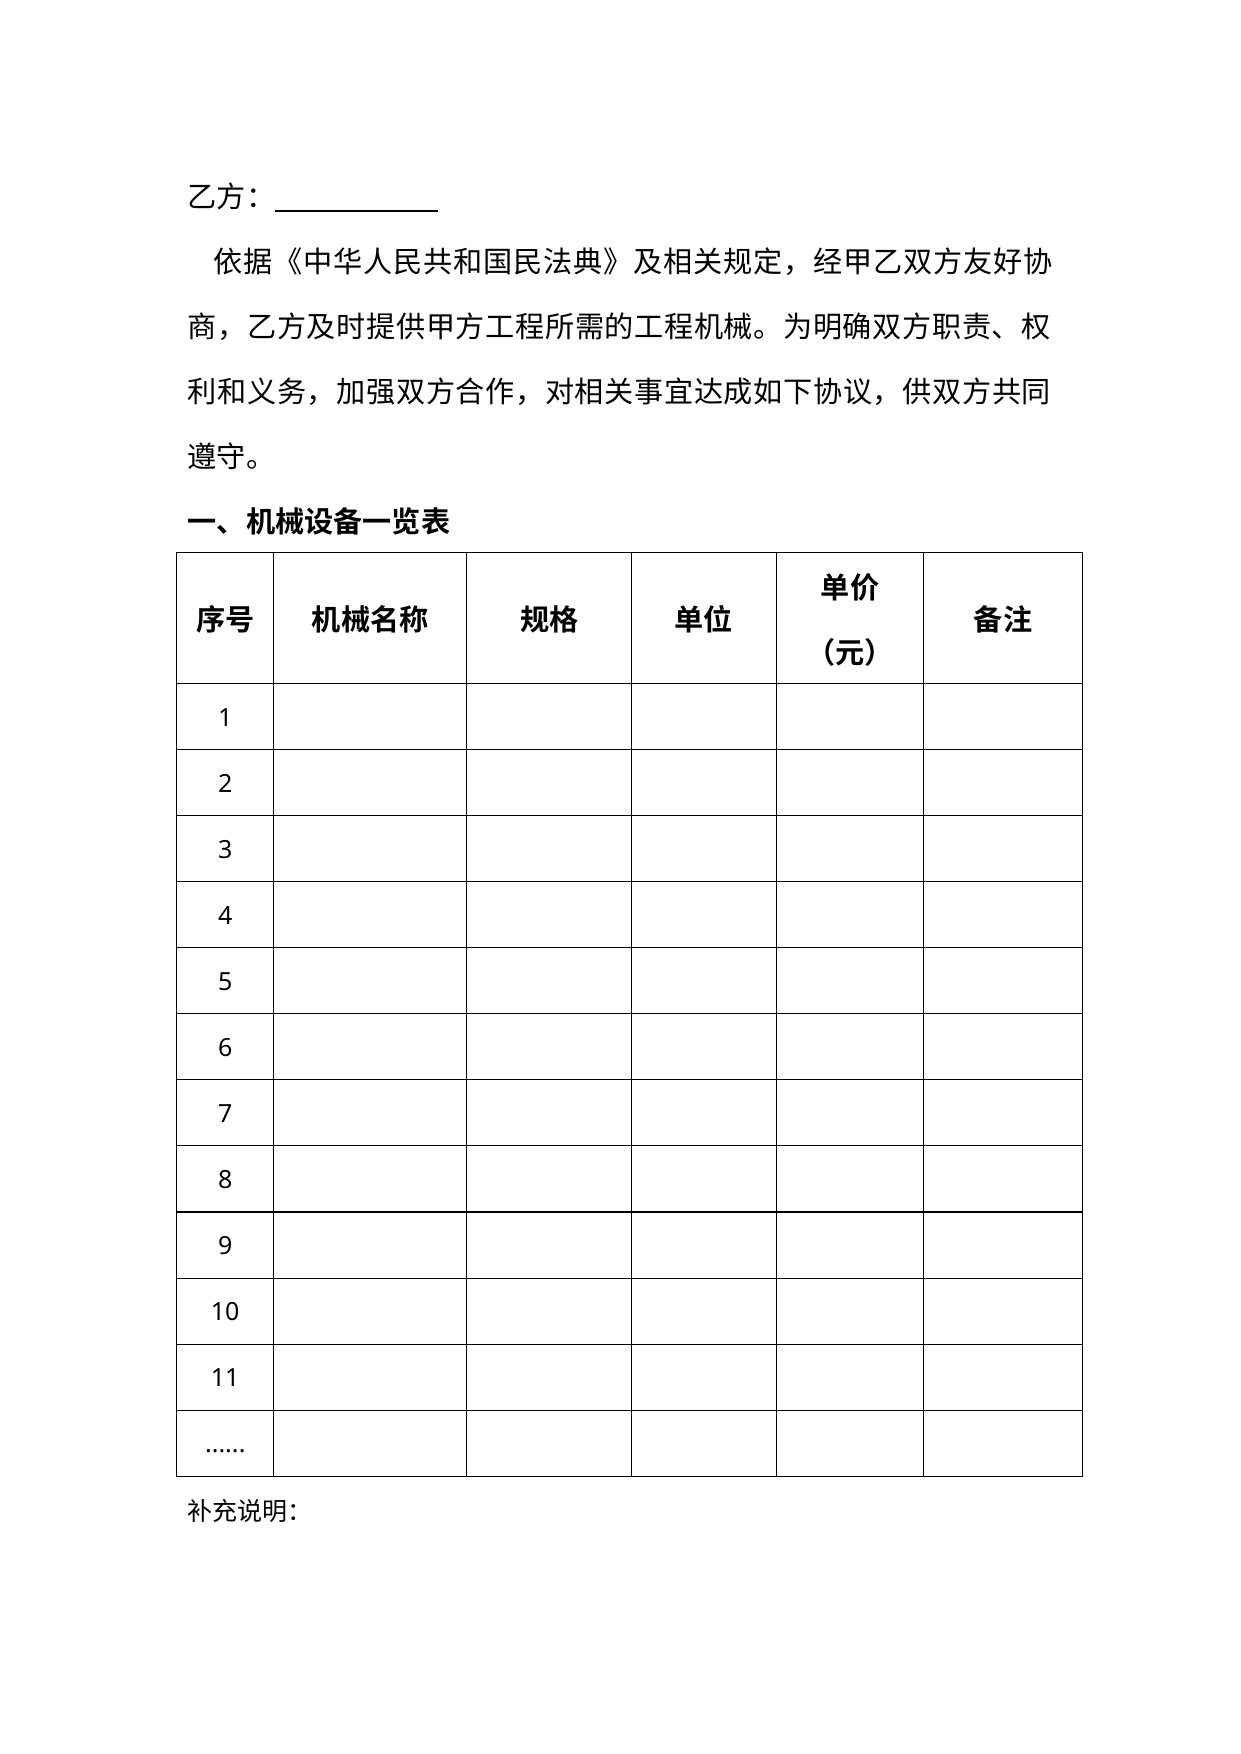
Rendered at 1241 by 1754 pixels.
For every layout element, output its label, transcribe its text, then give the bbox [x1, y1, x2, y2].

table_cell [467, 1213, 631, 1277]
table_cell [632, 1014, 776, 1079]
table_cell [467, 816, 631, 881]
table_cell [632, 1411, 776, 1476]
table_cell [924, 1146, 1082, 1211]
table_cell [632, 1080, 776, 1145]
table_cell [274, 1146, 466, 1211]
table_cell [924, 1213, 1082, 1277]
table_cell [777, 1080, 923, 1145]
table_cell [274, 948, 466, 1013]
table_cell 7 [177, 1080, 273, 1145]
table_cell [274, 882, 466, 947]
table_cell 11 [177, 1345, 273, 1409]
table_cell [632, 684, 776, 749]
table_header 单位 [632, 553, 776, 683]
table_cell [924, 948, 1082, 1013]
table_cell [777, 1014, 923, 1079]
table_cell [924, 684, 1082, 749]
table_cell 1 [177, 684, 273, 749]
table_cell 10 [177, 1279, 273, 1343]
table_cell [777, 684, 923, 749]
table_cell [467, 1146, 631, 1211]
table_cell 5 [177, 948, 273, 1013]
table_cell [467, 750, 631, 815]
list 一、机械设备一览表 [187, 487, 1053, 552]
table_cell 4 [177, 882, 273, 947]
table_cell [777, 1345, 923, 1409]
table_cell 3 [177, 816, 273, 881]
table_cell [274, 816, 466, 881]
table_cell 9 [177, 1213, 273, 1277]
table_cell [632, 1345, 776, 1409]
table_cell [924, 816, 1082, 881]
table_header 备注 [924, 553, 1082, 683]
table_cell [632, 1279, 776, 1343]
table_cell [467, 1014, 631, 1079]
table_cell 8 [177, 1146, 273, 1211]
table_cell [274, 1411, 466, 1476]
table_cell 2 [177, 750, 273, 815]
table_cell [632, 948, 776, 1013]
table_cell [274, 1279, 466, 1343]
table_cell [632, 1213, 776, 1277]
table_cell [924, 1345, 1082, 1409]
table_cell [924, 1411, 1082, 1476]
list 补充说明： [187, 1477, 1053, 1542]
table_cell [777, 750, 923, 815]
table_header 序号 [177, 553, 273, 683]
table_cell [467, 1411, 631, 1476]
table_cell [777, 1146, 923, 1211]
table_cell [777, 1279, 923, 1343]
table_cell [274, 684, 466, 749]
table_cell [274, 750, 466, 815]
table_cell [467, 1080, 631, 1145]
table_cell [632, 750, 776, 815]
table_cell [924, 1014, 1082, 1079]
table_header 单价（元） [777, 553, 923, 683]
table_cell [467, 1345, 631, 1409]
table_cell [777, 948, 923, 1013]
table_cell [467, 684, 631, 749]
table_cell [777, 1213, 923, 1277]
text 依据《中华人民共和国民法典》及相关规定，经甲乙双方友好协商，乙方及时提供甲方工程所需的工程机械。为明确双方职责、权利和义务，加强双方合作，对相关事宜达成如下协议，供双方共同遵守。 [187, 227, 1053, 487]
table_cell [777, 882, 923, 947]
table_cell [274, 1345, 466, 1409]
table_cell [924, 1279, 1082, 1343]
table_header 机械名称 [274, 553, 466, 683]
table_cell [632, 1146, 776, 1211]
table_cell [924, 882, 1082, 947]
table_cell [274, 1014, 466, 1079]
table_cell [467, 882, 631, 947]
table_cell ...... [177, 1411, 273, 1476]
table_cell [777, 1411, 923, 1476]
table_cell 6 [177, 1014, 273, 1079]
table_cell [467, 1279, 631, 1343]
table_header 规格 [467, 553, 631, 683]
table_cell [467, 948, 631, 1013]
table_cell [274, 1213, 466, 1277]
table_cell [924, 750, 1082, 815]
table_cell [632, 882, 776, 947]
text 乙方： [187, 162, 1053, 227]
table_cell [924, 1080, 1082, 1145]
table_cell [632, 816, 776, 881]
table_cell [777, 816, 923, 881]
table_cell [274, 1080, 466, 1145]
